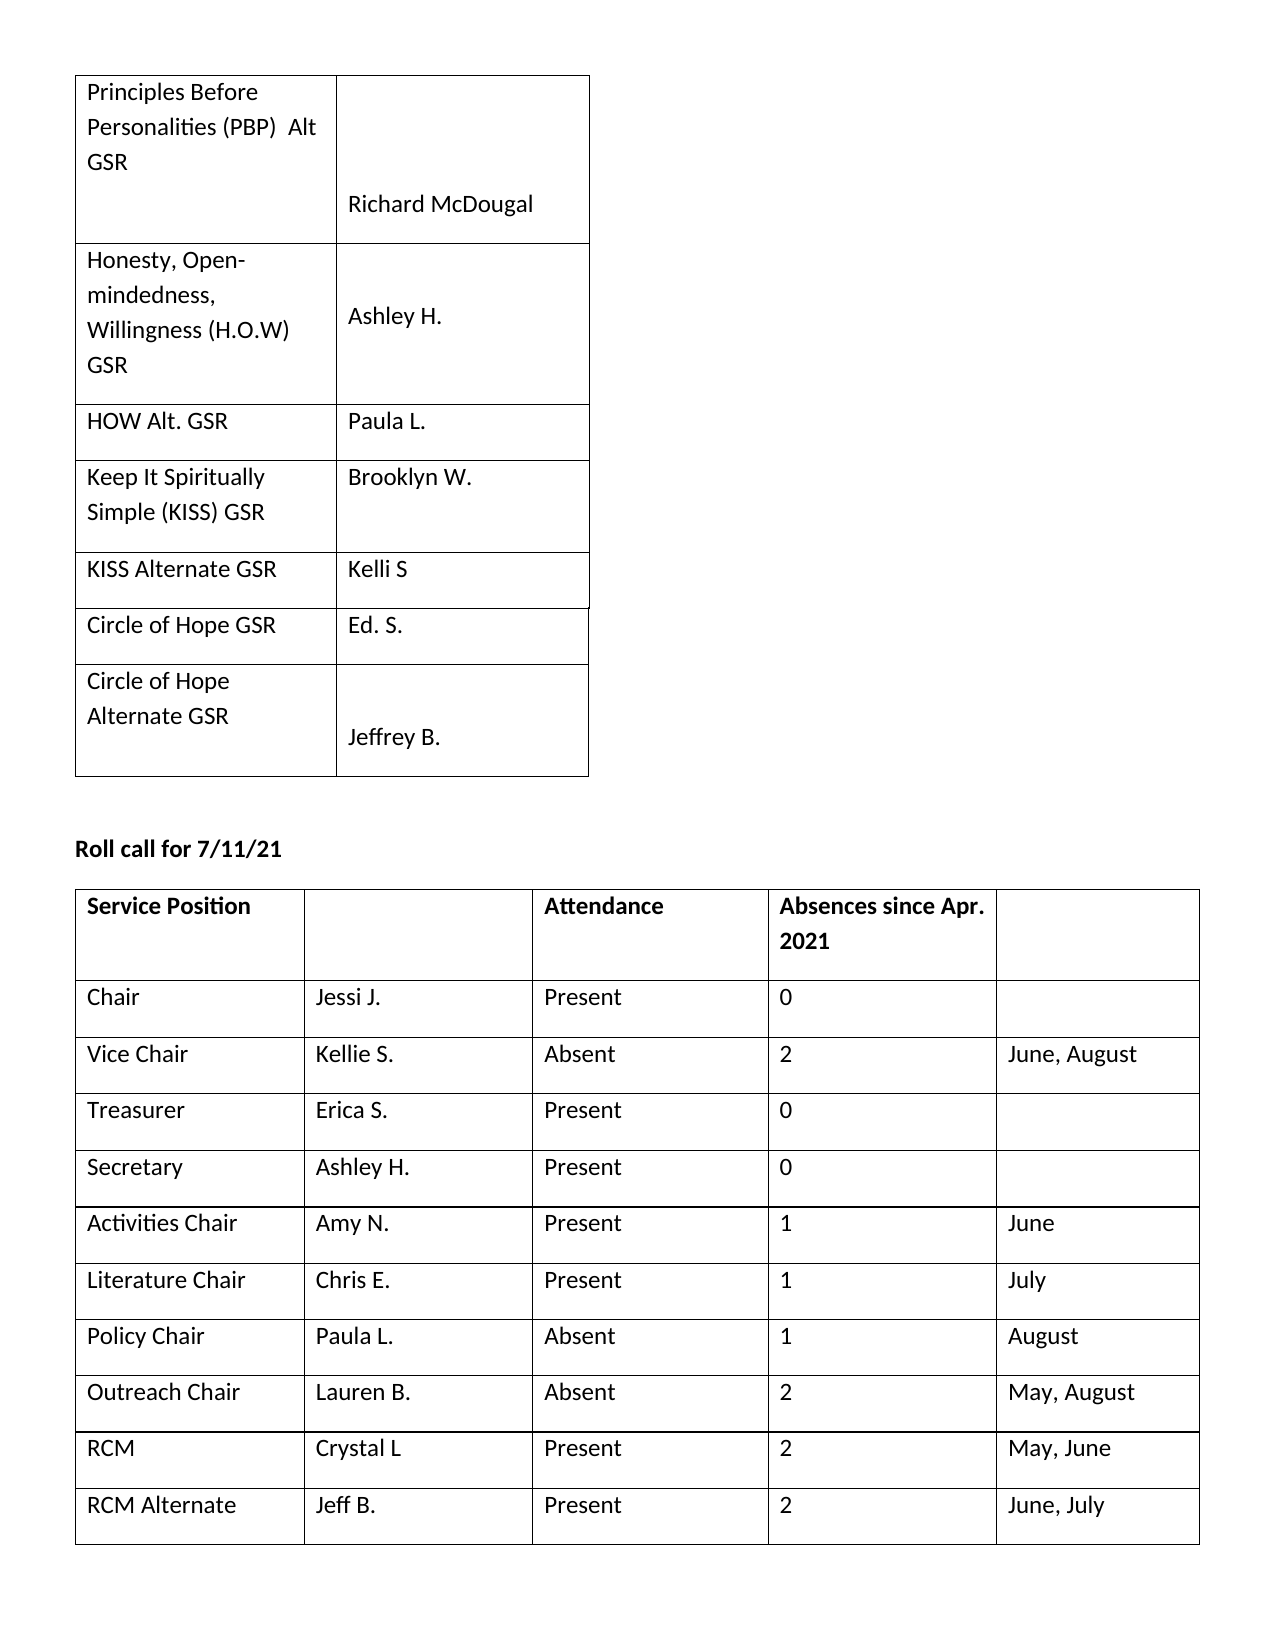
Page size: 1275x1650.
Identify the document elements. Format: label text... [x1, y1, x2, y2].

table_cell 1 [769, 1208, 996, 1263]
table_cell Treasurer [76, 1094, 304, 1150]
table_cell KISS Alternate GSR [76, 553, 336, 608]
table_cell Literature Chair [76, 1264, 304, 1319]
table_cell Present [533, 981, 768, 1037]
table_header Service Position [76, 890, 304, 980]
table_cell Honesty, Open-mindedness, Willingness (H.O.W) GSR [76, 244, 336, 404]
table_cell Keep It Spiritually Simple (KISS) GSR [76, 461, 336, 552]
table_cell Circle of Hope Alternate GSR [76, 665, 336, 776]
table_cell Chris E. [305, 1264, 532, 1319]
table_cell Policy Chair [76, 1320, 304, 1375]
table_cell June, July [997, 1489, 1199, 1544]
table_cell 1 [769, 1320, 996, 1375]
table_cell Present [533, 1151, 768, 1206]
table_cell Richard McDougal [337, 76, 589, 243]
table_cell Absent [533, 1038, 768, 1093]
table_cell 2 [769, 1433, 996, 1488]
table_cell August [997, 1320, 1199, 1375]
table_header [305, 890, 532, 980]
table_cell Kelli S [337, 553, 589, 608]
table_cell Principles Before Personalities (PBP) Alt GSR [76, 76, 336, 243]
table_cell [997, 1094, 1199, 1150]
table_cell Present [533, 1208, 768, 1263]
table_cell Jessi J. [305, 981, 532, 1037]
table_cell 2 [769, 1376, 996, 1431]
table_cell Present [533, 1094, 768, 1150]
table_cell Activities Chair [76, 1208, 304, 1263]
table_cell Outreach Chair [76, 1376, 304, 1431]
table_cell Chair [76, 981, 304, 1037]
table_cell Erica S. [305, 1094, 532, 1150]
table_cell Paula L. [305, 1320, 532, 1375]
table_cell Ashley H. [305, 1151, 532, 1206]
table_cell Jeff B. [305, 1489, 532, 1544]
table_cell RCM Alternate [76, 1489, 304, 1544]
table_cell Brooklyn W. [337, 461, 589, 552]
table_cell Crystal L [305, 1433, 532, 1488]
table_cell 2 [769, 1038, 996, 1093]
table_header Attendance [533, 890, 768, 980]
table_cell Kellie S. [305, 1038, 532, 1093]
table_cell 0 [769, 981, 996, 1037]
table_cell Absent [533, 1320, 768, 1375]
table_cell July [997, 1264, 1199, 1319]
table_cell 0 [769, 1151, 996, 1206]
table_cell Ed. S. [337, 609, 588, 664]
table_header [997, 890, 1199, 980]
table_cell 2 [769, 1489, 996, 1544]
table_cell Present [533, 1433, 768, 1488]
table_header Absences since Apr. 2021 [769, 890, 996, 980]
table_cell May, June [997, 1433, 1199, 1488]
table_cell May, August [997, 1376, 1199, 1431]
table_cell 1 [769, 1264, 996, 1319]
table_cell Jeffrey B. [337, 665, 588, 776]
table_cell RCM [76, 1433, 304, 1488]
table_cell 0 [769, 1094, 996, 1150]
table_cell Circle of Hope GSR [76, 609, 336, 664]
table_cell June [997, 1208, 1199, 1263]
table_cell HOW Alt. GSR [76, 405, 336, 460]
table_cell Present [533, 1264, 768, 1319]
table_cell [997, 981, 1199, 1037]
table_cell Absent [533, 1376, 768, 1431]
table_cell Ashley H. [337, 244, 589, 404]
table_cell Lauren B. [305, 1376, 532, 1431]
text Roll call for 7/11/21 [75, 833, 1200, 864]
table_cell Amy N. [305, 1208, 532, 1263]
table_cell [997, 1151, 1199, 1206]
table_cell Present [533, 1489, 768, 1544]
table_cell June, August [997, 1038, 1199, 1093]
table_cell Paula L. [337, 405, 589, 460]
table_cell Secretary [76, 1151, 304, 1206]
table_cell Vice Chair [76, 1038, 304, 1093]
